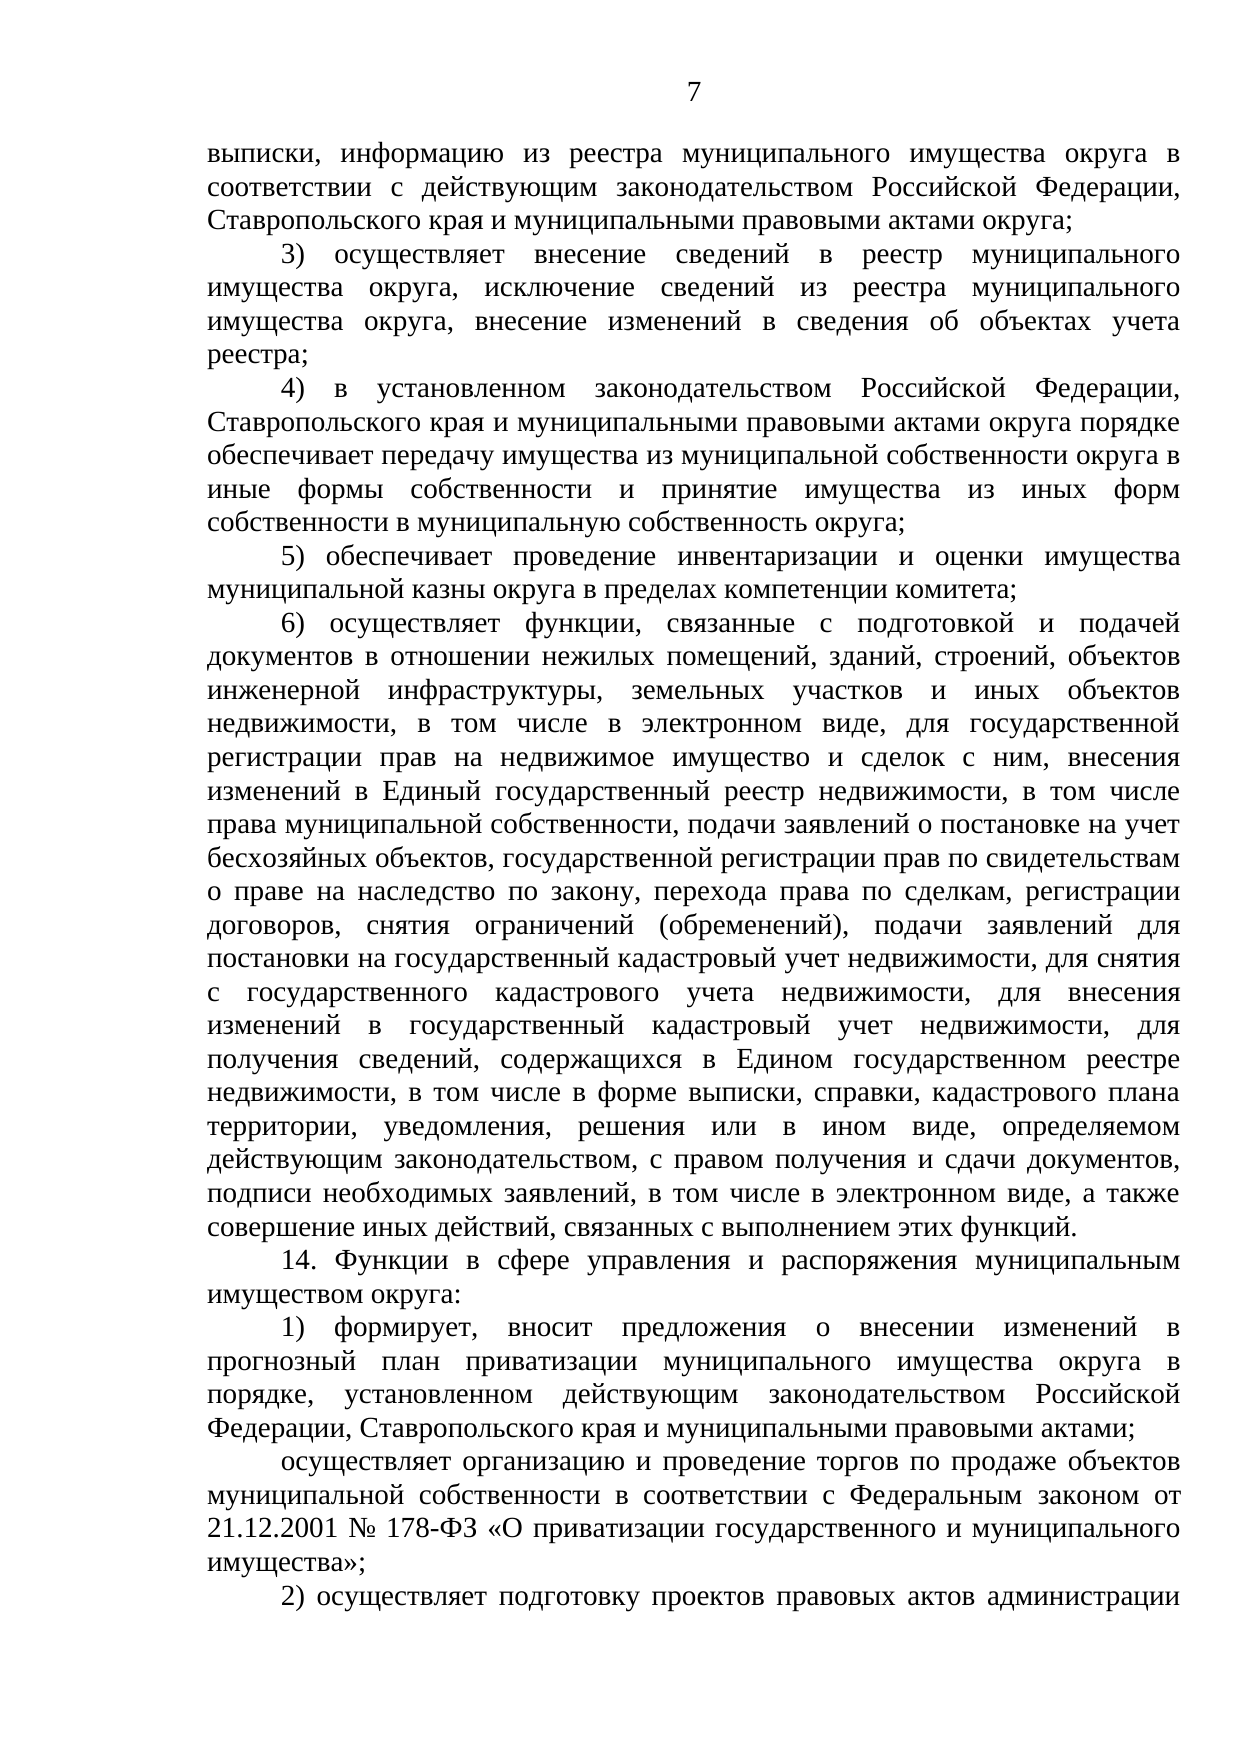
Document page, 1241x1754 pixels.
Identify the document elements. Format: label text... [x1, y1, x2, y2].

text 6) осуществляет функции, связанные с подготовкой и подачей документов в отношении нежилых помещений, зданий, строений, объектов инженерной инфраструктуры, земельных участков и иных объектов недвижимости, в том числе в электронном виде, для государственной регистрации прав на недвижимое имущество и сделок с ним, внесения изменений в Единый государственный реестр недвижимости, в том числе права муниципальной собственности, подачи заявлений о постановке на учет бесхозяйных объектов, государственной регистрации прав по свидетельствам о праве на наследство по закону, перехода права по сделкам, регистрации договоров, снятия ограничений (обременений), подачи заявлений для постановки на государственный кадастровый учет недвижимости, для снятия с государственного кадастрового учета недвижимости, для внесения изменений в государственный кадастровый учет недвижимости, для получения сведений, содержащихся в Едином государственном реестре недвижимости, в том числе в форме выписки, справки, кадастрового плана территории, уведомления, решения или в ином виде, определяемом действующим законодательством, с правом получения и сдачи документов, подписи необходимых заявлений, в том числе в электронном виде, а также совершение иных действий, связанных с выполнением этих функций. [207, 605, 1181, 1242]
text 1) формирует, вносит предложения о внесении изменений в прогнозный план приватизации муниципального имущества округа в порядке, установленном действующим законодательством Российской Федерации, Ставропольского края и муниципальными правовыми актами; [207, 1309, 1181, 1443]
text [207, 135, 1181, 236]
text 3) осуществляет внесение сведений в реестр муниципального имущества округа, исключение сведений из реестра муниципального имущества округа, внесение изменений в сведения об объектах учета реестра; [207, 236, 1181, 370]
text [207, 1578, 1181, 1611]
text 14. Функции в сфере управления и распоряжения муниципальным имуществом округа: [207, 1242, 1181, 1309]
text 5) обеспечивает проведение инвентаризации и оценки имущества муниципальной казны округа в пределах компетенции комитета; [207, 538, 1181, 605]
text 4) в установленном законодательством Российской Федерации, Ставропольского края и муниципальными правовыми актами округа порядке обеспечивает передачу имущества из муниципальной собственности округа в иные формы собственности и принятие имущества из иных форм собственности в муниципальную собственность округа; [207, 370, 1181, 538]
text осуществляет организацию и проведение торгов по продаже объектов муниципальной собственности в соответствии с Федеральным законом от 21.12.2001 № 178-ФЗ «О приватизации государственного и муниципального имущества»; [207, 1443, 1181, 1578]
